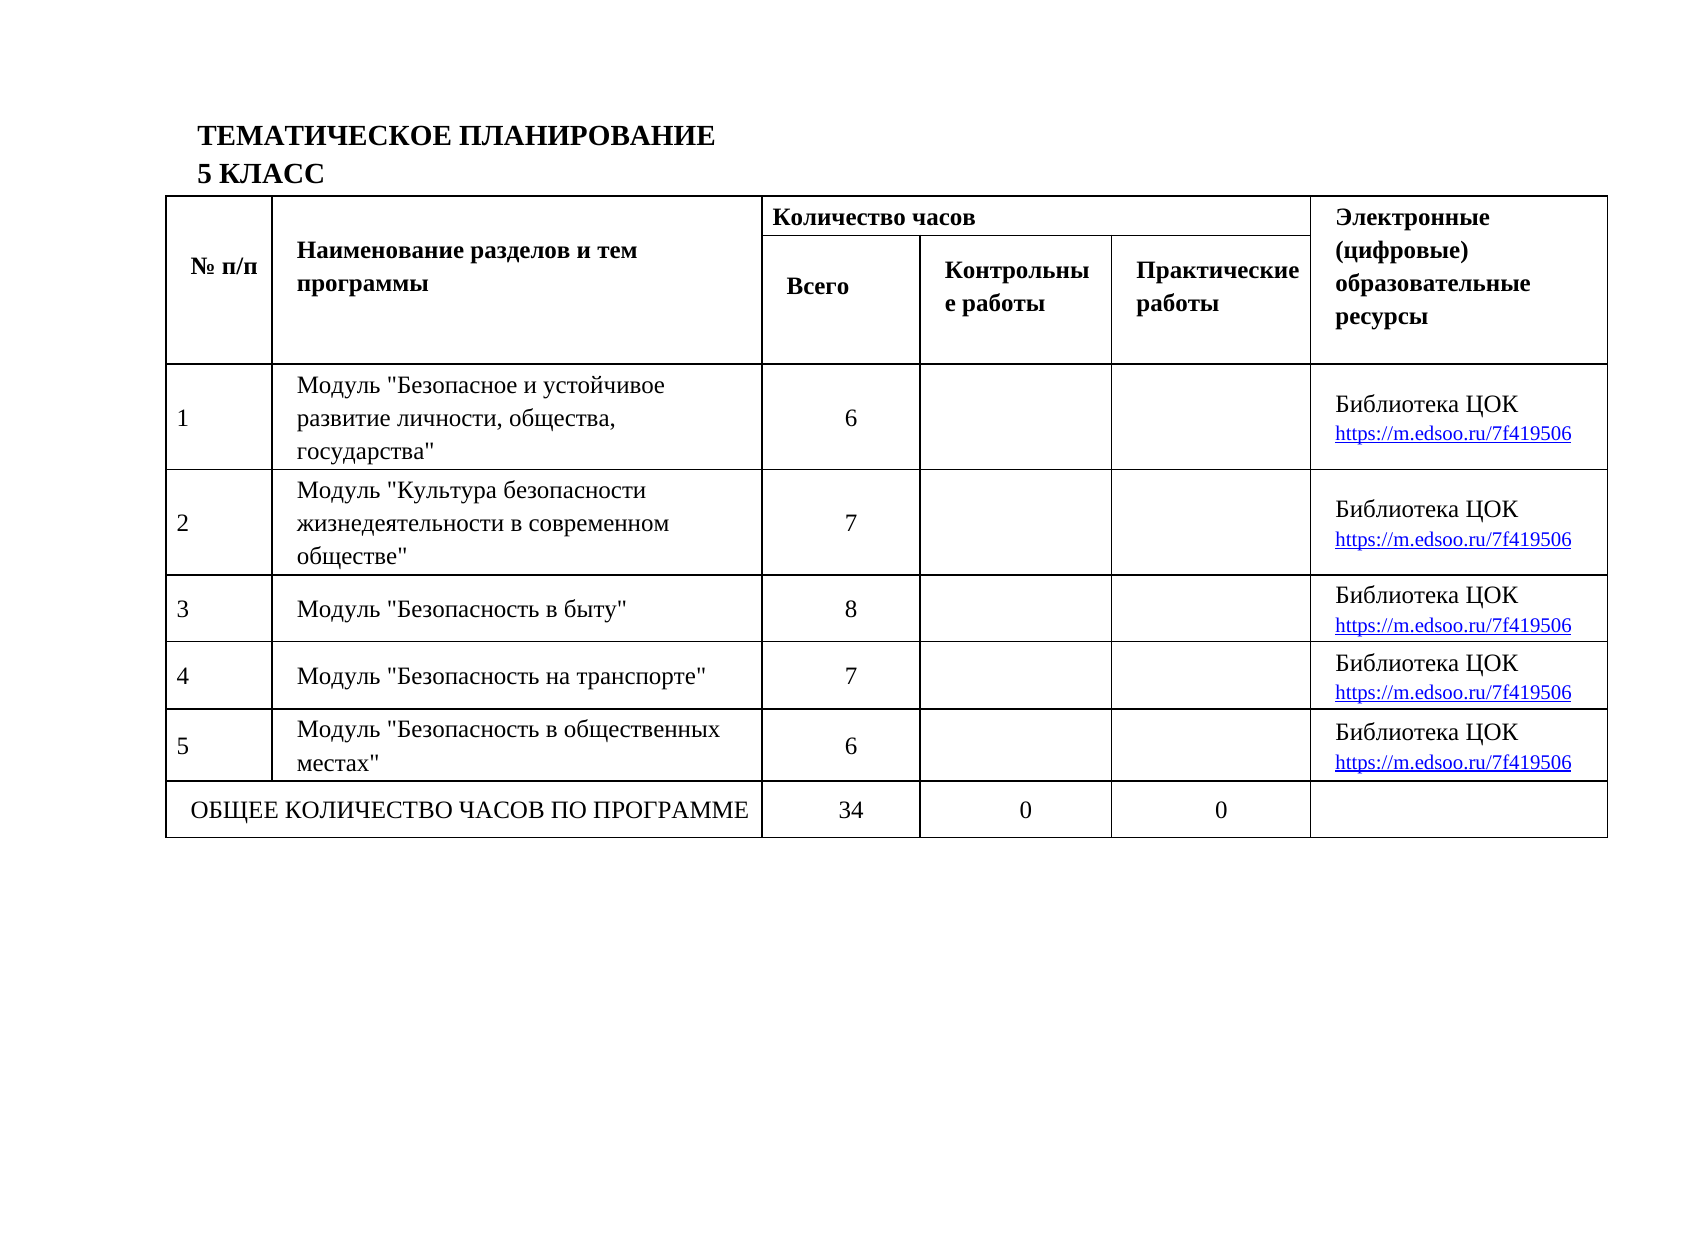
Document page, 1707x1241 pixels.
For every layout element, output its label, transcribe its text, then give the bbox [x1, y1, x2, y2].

table_cell Модуль "Безопасность в общественных местах" [273, 710, 761, 780]
table_cell 6 [763, 710, 919, 780]
table_cell [921, 642, 1111, 708]
table_cell [1112, 365, 1310, 468]
table_cell Библиотека ЦОК https://m.edsoo.ru/7f419506 [1311, 576, 1607, 641]
table_cell [921, 470, 1111, 574]
table_cell [1112, 642, 1310, 708]
table_cell [1112, 470, 1310, 574]
table_cell 1 [167, 365, 271, 468]
table_cell 7 [763, 642, 919, 708]
table_cell Библиотека ЦОК https://m.edsoo.ru/7f419506 [1311, 642, 1607, 708]
table_cell 2 [167, 470, 271, 574]
table_cell 7 [763, 470, 919, 574]
table_cell [1311, 782, 1607, 837]
table_cell [921, 365, 1111, 468]
table_header Электронные (цифровые) образовательные ресурсы [1311, 197, 1607, 363]
table_cell Библиотека ЦОК https://m.edsoo.ru/7f419506 [1311, 470, 1607, 574]
table_cell 5 [167, 710, 271, 780]
table_cell Модуль "Безопасное и устойчивое развитие личности, общества, государства" [273, 365, 761, 468]
table_cell ОБЩЕЕ КОЛИЧЕСТВО ЧАСОВ ПО ПРОГРАММЕ [167, 782, 761, 837]
table_cell 3 [167, 576, 271, 641]
table_cell Библиотека ЦОК https://m.edsoo.ru/7f419506 [1311, 365, 1607, 468]
table_cell [1112, 710, 1310, 780]
table_cell Модуль "Культура безопасности жизнедеятельности в современном обществе" [273, 470, 761, 574]
table_cell [921, 576, 1111, 641]
table_header Наименование разделов и тем программы [273, 197, 761, 363]
table_cell [1112, 576, 1310, 641]
table_cell Практические работы [1112, 236, 1310, 363]
table_cell Контрольные работы [921, 236, 1111, 363]
table_cell 6 [763, 365, 919, 468]
table_header № п/п [167, 197, 271, 363]
table_cell Модуль "Безопасность в быту" [273, 576, 761, 641]
table_header Количество часов [763, 197, 1310, 234]
table_cell 0 [921, 782, 1111, 837]
table_cell 0 [1112, 782, 1310, 837]
table_cell Библиотека ЦОК https://m.edsoo.ru/7f419506 [1311, 710, 1607, 780]
table_cell 4 [167, 642, 271, 708]
table_cell 34 [763, 782, 919, 837]
text ТЕМАТИЧЕСКОЕ ПЛАНИРОВАНИЕ [190, 118, 1618, 152]
table_cell Модуль "Безопасность на транспорте" [273, 642, 761, 708]
table_cell Всего [763, 236, 919, 363]
table_cell 8 [763, 576, 919, 641]
table_cell [921, 710, 1111, 780]
text 5 КЛАСС [190, 157, 1618, 190]
